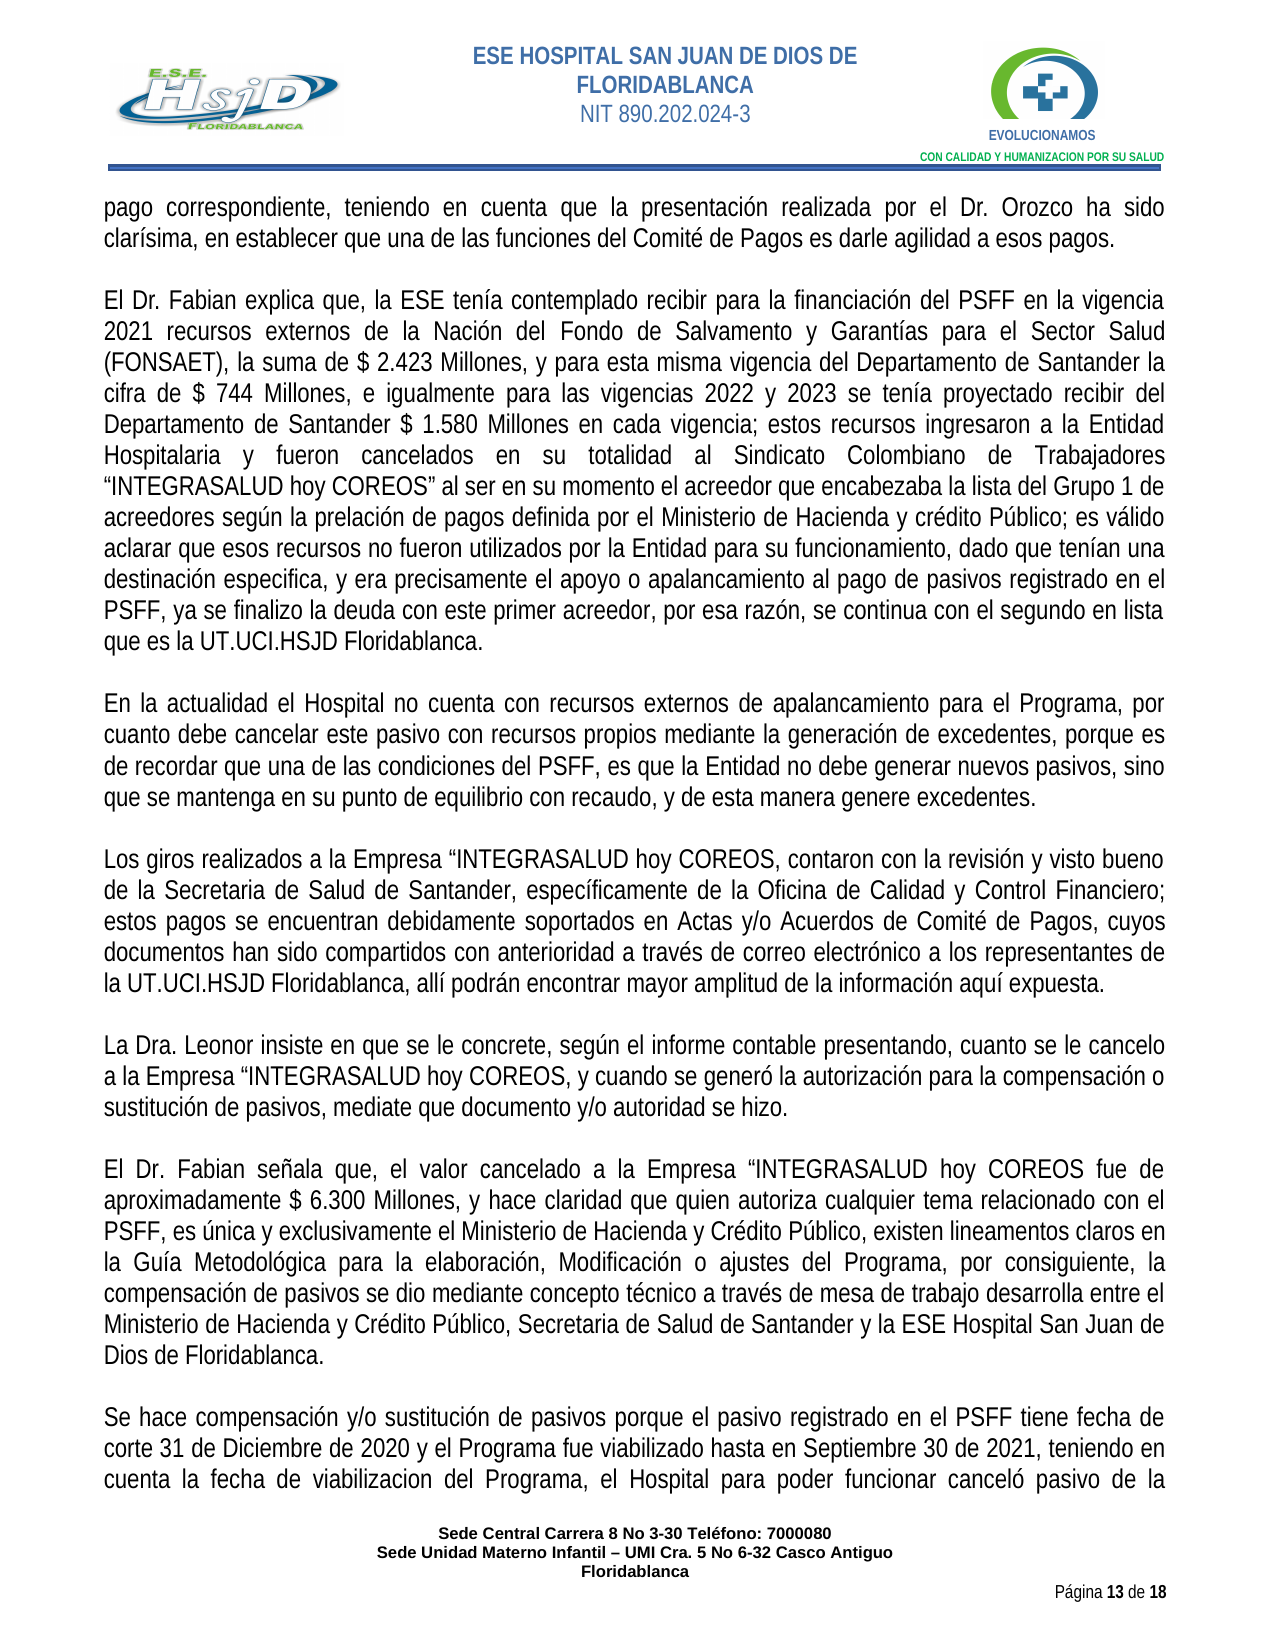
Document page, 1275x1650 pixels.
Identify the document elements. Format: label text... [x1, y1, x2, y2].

picture [983, 41, 1106, 119]
picture [109, 63, 344, 136]
text La Dra. Leonor insiste en que se le concrete, según el informe contable presentando, cuanto se le cancelo a la Empresa “INTEGRASALUD hoy COREOS, y cuando se generó la autorización para la compensación o sustitución de pasivos, mediate que documento y/o autoridad se hizo. [103, 1029, 1166, 1122]
text Los giros realizados a la Empresa “INTEGRASALUD hoy COREOS, contaron con la revisión y visto bueno de la Secretaria de Salud de Santander, específicamente de la Oficina de Calidad y Control Financiero; estos pagos se encuentran debidamente soportados en Actas y/o Acuerdos de Comité de Pagos, cuyos documentos han sido compartidos con anterioridad a través de correo electrónico a los representantes de la UT.UCI.HSJD Floridablanca, allí podrán encontrar mayor amplitud de la información aquí expuesta. [103, 843, 1166, 998]
text El Dr. Fabian explica que, la ESE tenía contemplado recibir para la financiación del PSFF en la vigencia 2021 recursos externos de la Nación del Fondo de Salvamento y Garantías para el Sector Salud (FONSAET), la suma de $ 2.423 Millones, y para esta misma vigencia del Departamento de Santander la cifra de $ 744 Millones, e igualmente para las vigencias 2022 y 2023 se tenía proyectado recibir del Departamento de Santander $ 1.580 Millones en cada vigencia; estos recursos ingresaron a la Entidad Hospitalaria y fueron cancelados en su totalidad al Sindicato Colombiano de Trabajadores “INTEGRASALUD hoy COREOS” al ser en su momento el acreedor que encabezaba la lista del Grupo 1 de acreedores según la prelación de pagos definida por el Ministerio de Hacienda y crédito Público; es válido aclarar que esos recursos no fueron utilizados por la Entidad para su funcionamiento, dado que tenían una destinación especifica, y era precisamente el apoyo o apalancamiento al pago de pasivos registrado en el PSFF, ya se finalizo la deuda con este primer acreedor, por esa razón, se continua con el segundo en lista que es la UT.UCI.HSJD Floridablanca. [103, 284, 1166, 657]
text El Dr. Fabian señala que, el valor cancelado a la Empresa “INTEGRASALUD hoy COREOS fue de aproximadamente $ 6.300 Millones, y hace claridad que quien autoriza cualquier tema relacionado con el PSFF, es única y exclusivamente el Ministerio de Hacienda y Crédito Público, existen lineamentos claros en la Guía Metodológica para la elaboración, Modificación o ajustes del Programa, por consiguiente, la compensación de pasivos se dio mediante concepto técnico a través de mesa de trabajo desarrolla entre el Ministerio de Hacienda y Crédito Público, Secretaria de Salud de Santander y la ESE Hospital San Juan de Dios de Floridablanca. [103, 1153, 1166, 1371]
text En la actualidad el Hospital no cuenta con recursos externos de apalancamiento para el Programa, por cuanto debe cancelar este pasivo con recursos propios mediante la generación de excedentes, porque es de recordar que una de las condiciones del PSFF, es que la Entidad no debe generar nuevos pasivos, sino que se mantenga en su punto de equilibrio con recaudo, y de esta manera genere excedentes. [103, 688, 1166, 812]
